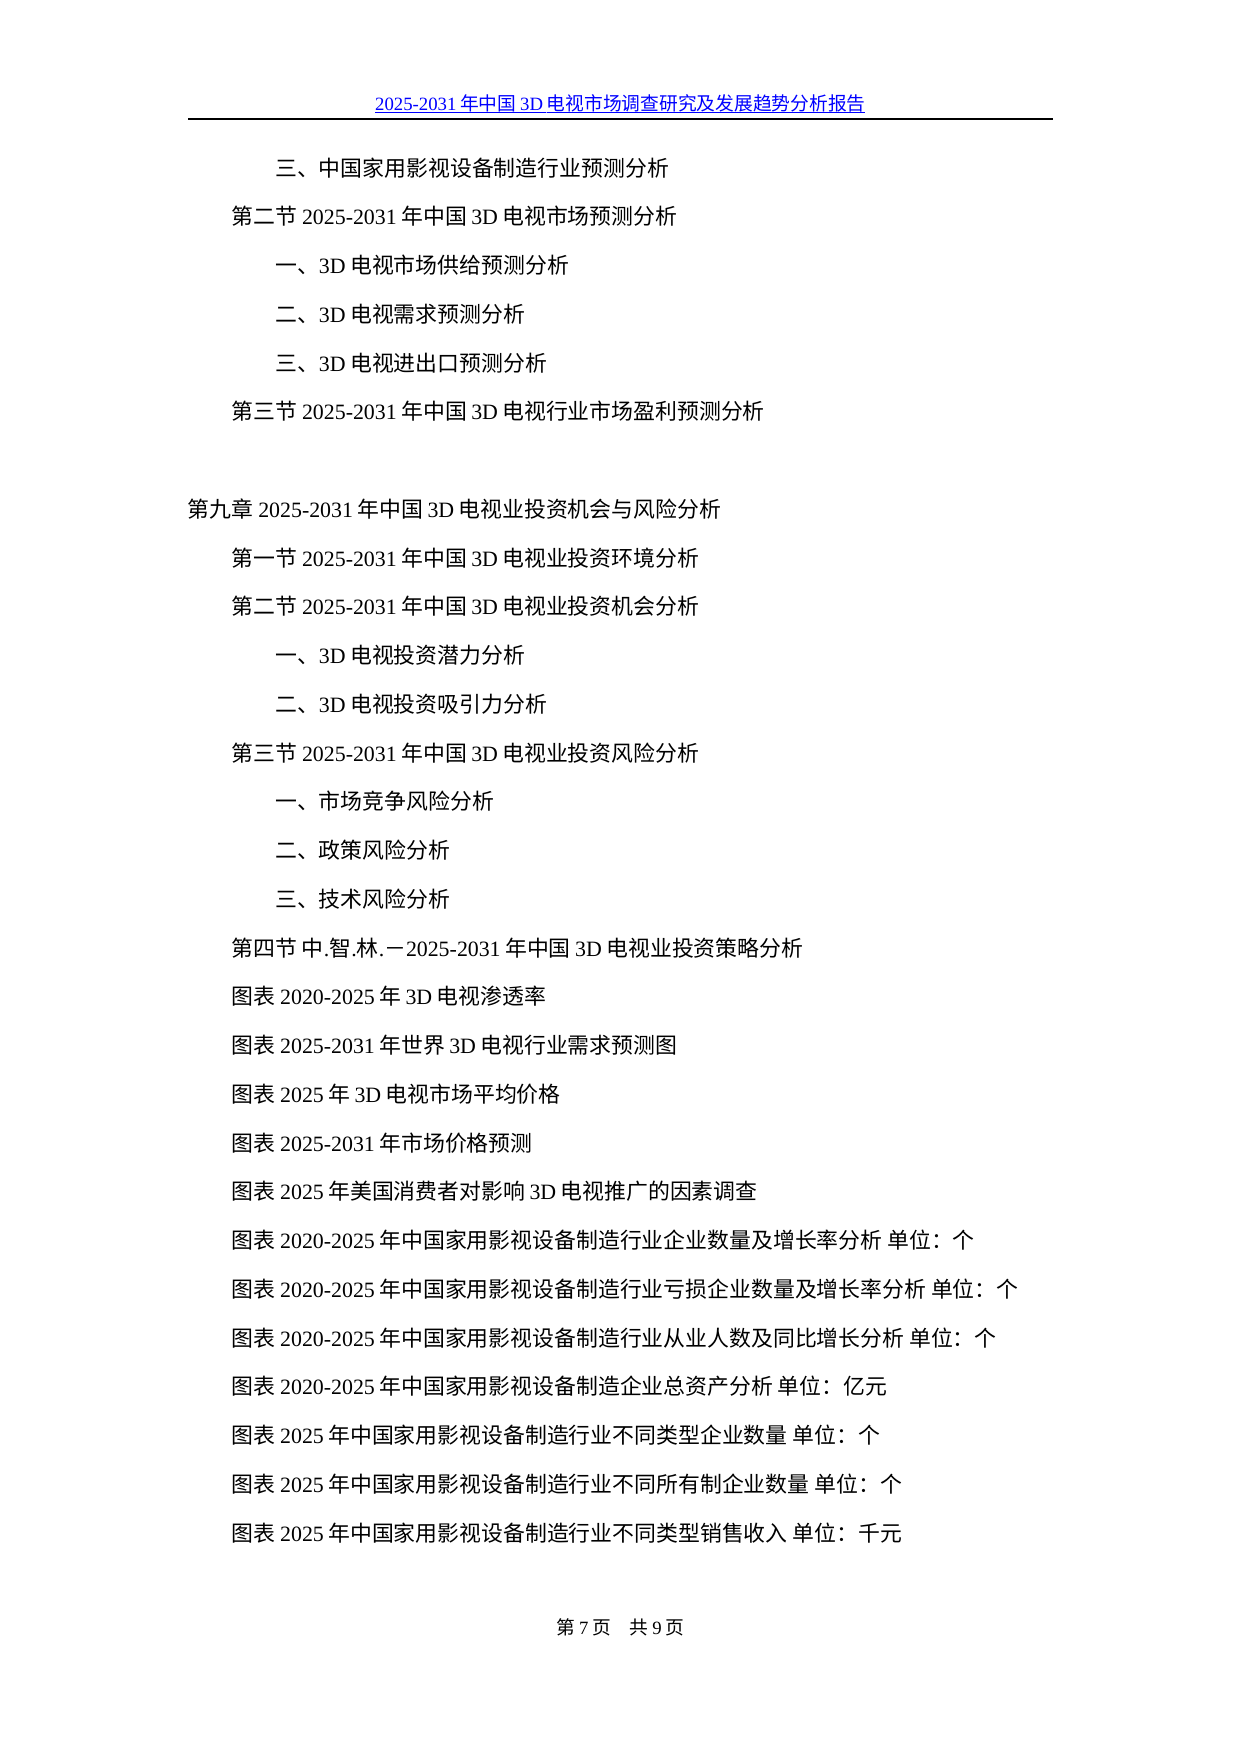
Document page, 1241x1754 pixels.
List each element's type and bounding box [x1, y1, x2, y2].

text [187, 150, 1053, 1548]
